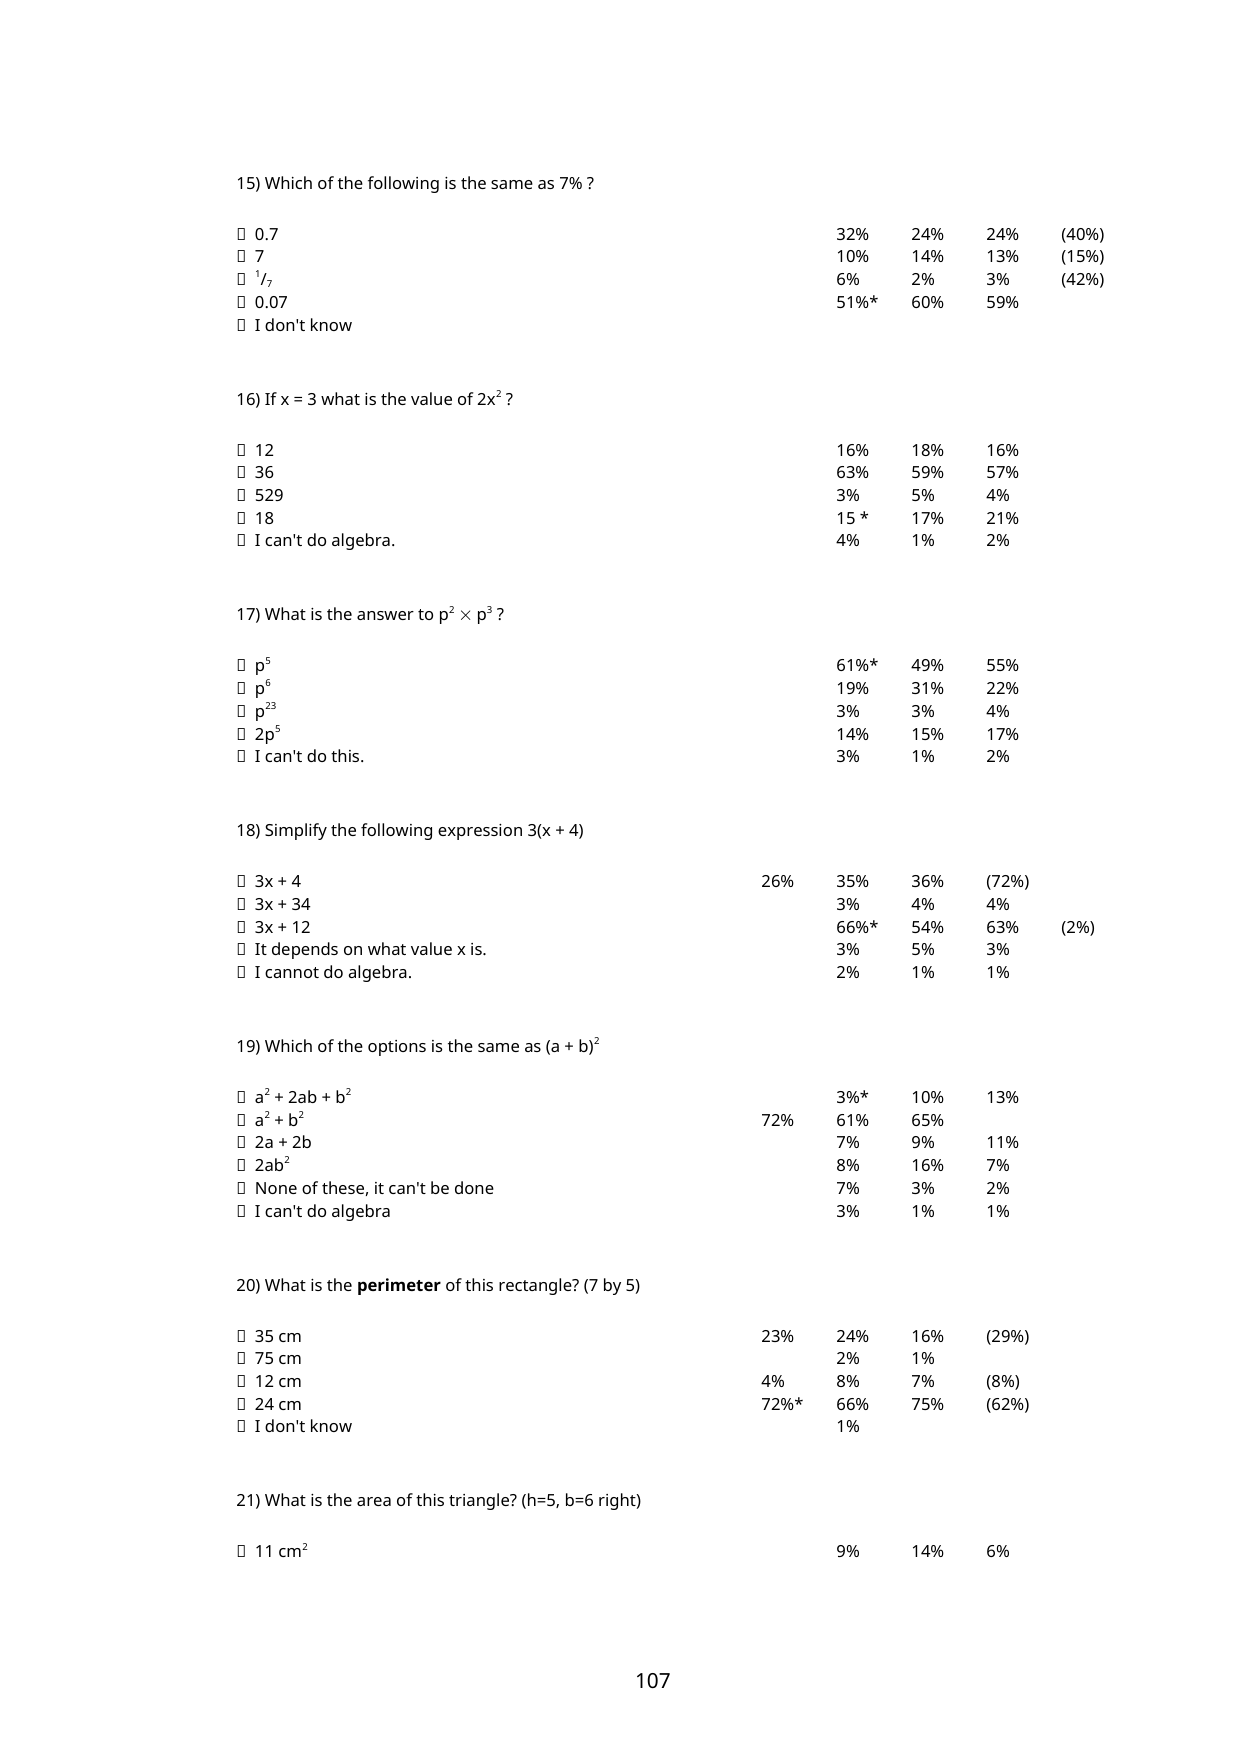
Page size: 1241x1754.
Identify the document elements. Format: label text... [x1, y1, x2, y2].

text  I can't do this. 3% 1% 2% [236, 745, 1174, 819]
text 21) What is the area of this triangle? (h=5, b=6 right) [236, 1466, 1174, 1540]
text  I can't do algebra 3% 1% 1% [236, 1199, 1174, 1273]
text  529 3% 5% 4% [236, 484, 1174, 506]
text 17) What is the answer to p2 p3 ? [236, 603, 1174, 654]
text 18) Simplify the following expression 3(x + 4) [236, 819, 1174, 870]
text  12 cm 4% 8% 7% (8%) [236, 1370, 1174, 1392]
text  2p5 14% 15% 17% [236, 722, 1174, 745]
text  1/7 6% 2% 3% (42%) [236, 268, 1174, 291]
text  It depends on what value x is. 3% 5% 3% [236, 938, 1174, 961]
text  2ab2 8% 16% 7% [236, 1154, 1174, 1177]
text  3x + 12 66%* 54% 63% (2%) [236, 915, 1174, 938]
text 20) What is the perimeter of this rectangle? (7 by 5) [236, 1273, 1174, 1324]
text  36 63% 59% 57% [236, 461, 1174, 484]
text  7 10% 14% 13% (15%) [236, 245, 1174, 268]
text  75 cm 2% 1% [236, 1347, 1174, 1370]
text  p5 61%* 49% 55% [236, 654, 1174, 677]
text 19) Which of the options is the same as (a + b)2 [236, 1034, 1174, 1086]
text  12 16% 18% 16% [236, 438, 1174, 461]
text  a2 + b2 72% 61% 65% [236, 1108, 1174, 1131]
text  I don't know [236, 313, 1174, 387]
text  I cannot do algebra. 2% 1% 1% [236, 961, 1174, 1034]
text  3x + 4 26% 35% 36% (72%) [236, 870, 1174, 893]
text 16) If x = 3 what is the value of 2x2 ? [236, 387, 1174, 438]
text  24 cm 72%* 66% 75% (62%) [236, 1392, 1174, 1415]
text  p23 3% 3% 4% [236, 699, 1174, 722]
text  I don't know 1% [236, 1415, 1174, 1466]
text  3x + 34 3% 4% 4% [236, 893, 1174, 915]
text  p6 19% 31% 22% [236, 677, 1174, 699]
text  0.07 51%* 60% 59% [236, 291, 1174, 313]
text  18 15 * 17% 21% [236, 506, 1174, 529]
text  11 cm2 9% 14% 6% [236, 1540, 1174, 1563]
text  a2 + 2ab + b2 3%* 10% 13% [236, 1086, 1174, 1108]
text 15) Which of the following is the same as 7% ? [236, 171, 1174, 222]
text  35 cm 23% 24% 16% (29%) [236, 1324, 1174, 1347]
text  0.7 32% 24% 24% (40%) [236, 222, 1174, 245]
text  2a + 2b 7% 9% 11% [236, 1131, 1174, 1154]
text  I can't do algebra. 4% 1% 2% [236, 529, 1174, 603]
text  None of these, it can't be done 7% 3% 2% [236, 1177, 1174, 1199]
